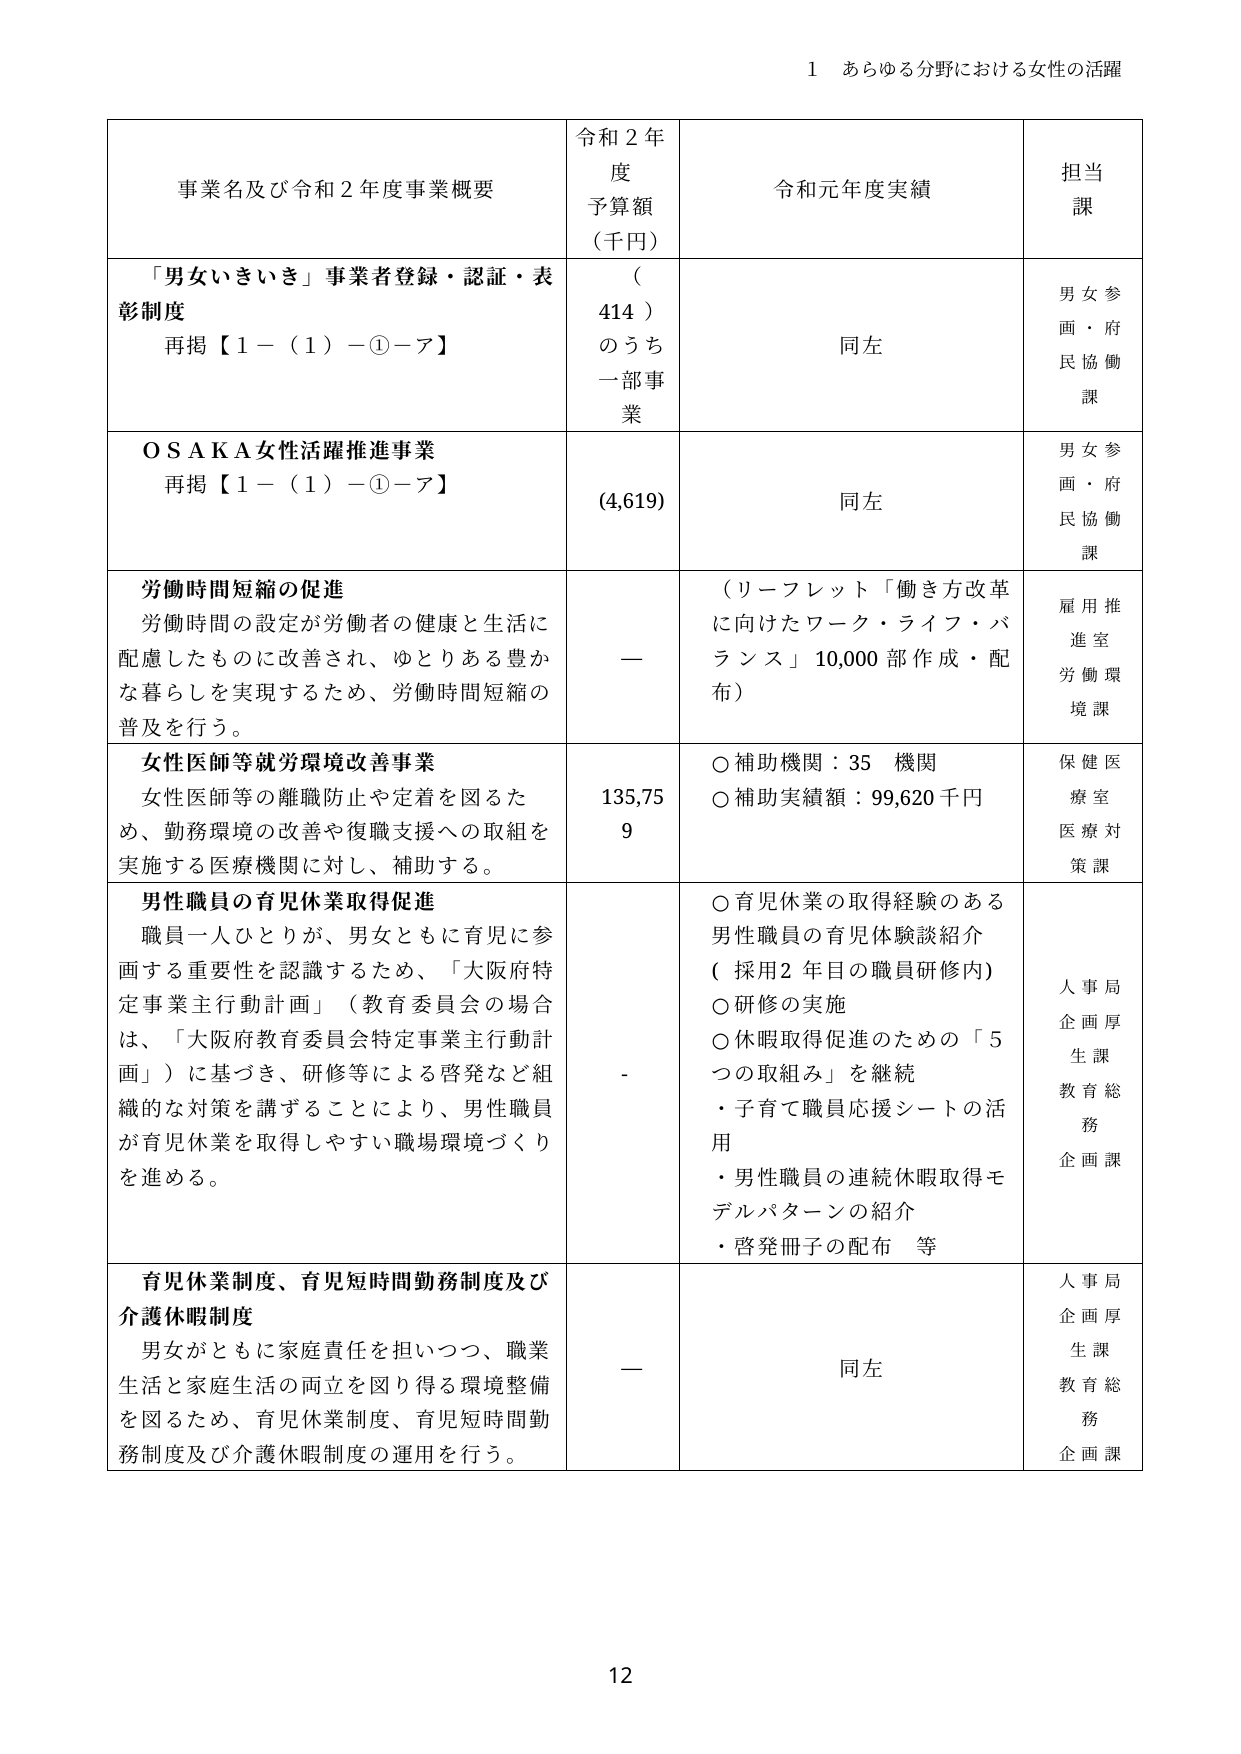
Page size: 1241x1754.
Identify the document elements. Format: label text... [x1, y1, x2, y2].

table_cell 人事局 企画厚生課 教育総務 企画課 [1024, 883, 1142, 1262]
table_cell 雇用推進室 労働環境課 [1024, 571, 1142, 743]
table_cell ○補助機関：35機関 ○補助実績額：99,620千円 [680, 744, 1023, 882]
table_cell 男性職員の育児休業取得促進 職員一人ひとりが、男女ともに育児に参画する重要性を認識するため、「大阪府特定事業主行動計画」（教育委員会の場合は、「大阪府教育委員会特定事業主行動計画」）に基づき、研修等による啓発など組織的な対策を講ずることにより、男性職員が育児休業を取得しやすい職場環境づくりを進める。 [108, 883, 566, 1262]
table_header 令和２年度 予算額 （千円） [567, 120, 679, 257]
table_cell 同左 [680, 1264, 1023, 1470]
table_cell ― [567, 571, 679, 743]
table_cell 同左 [680, 432, 1023, 570]
table_cell 労働時間短縮の促進 労働時間の設定が労働者の健康と生活に配慮したものに改善され、ゆとりある豊かな暮らしを実現するため、労働時間短縮の普及を行う。 [108, 571, 566, 743]
table_cell ○育児休業の取得経験のある男性職員の育児体験談紹介(採用2年目の職員研修内) ○研修の実施 ○休暇取得促進のための「５つの取組み」を継続 ・子育て職員応援シートの活用 ・男性職員の連続休暇取得モデルパターンの紹介 ・啓発冊子の配布 等 [680, 883, 1023, 1262]
table_cell ― [567, 1264, 679, 1470]
table_cell 育児休業制度、育児短時間勤務制度及び介護休暇制度 男女がともに家庭責任を担いつつ、職業生活と家庭生活の両立を図り得る環境整備を図るため、育児休業制度、育児短時間勤務制度及び介護休暇制度の運用を行う。 [108, 1264, 566, 1470]
table_cell 同左 [680, 259, 1023, 431]
table_cell （414） のうち 一部事業 [567, 259, 679, 431]
table_cell 「男女いきいき」事業者登録・認証・表彰制度 再掲【１－（１）－①－ア】 [108, 259, 566, 431]
table_cell - [567, 883, 679, 1262]
table_header 令和元年度実績 [680, 120, 1023, 257]
table_cell 人事局 企画厚生課 教育総務 企画課 [1024, 1264, 1142, 1470]
table_header 事業名及び令和２年度事業概要 [108, 120, 566, 257]
table_cell （リーフレット「働き方改革に向けたワーク・ライフ・バランス」10,000部作成・配布） [680, 571, 1023, 743]
table_cell 男女参画・府民協働課 [1024, 432, 1142, 570]
table_cell 女性医師等就労環境改善事業 女性医師等の離職防止や定着を図るため、勤務環境の改善や復職支援への取組を実施する医療機関に対し、補助する。 [108, 744, 566, 882]
table_cell 保健医療室 医療対策課 [1024, 744, 1142, 882]
table_cell 男女参画・府民協働課 [1024, 259, 1142, 431]
table_cell 135,759 [567, 744, 679, 882]
table_header 担当課 [1024, 120, 1142, 257]
table_cell (4,619) [567, 432, 679, 570]
table_cell ＯＳＡＫＡ女性活躍推進事業 再掲【１－（１）－①－ア】 [108, 432, 566, 570]
